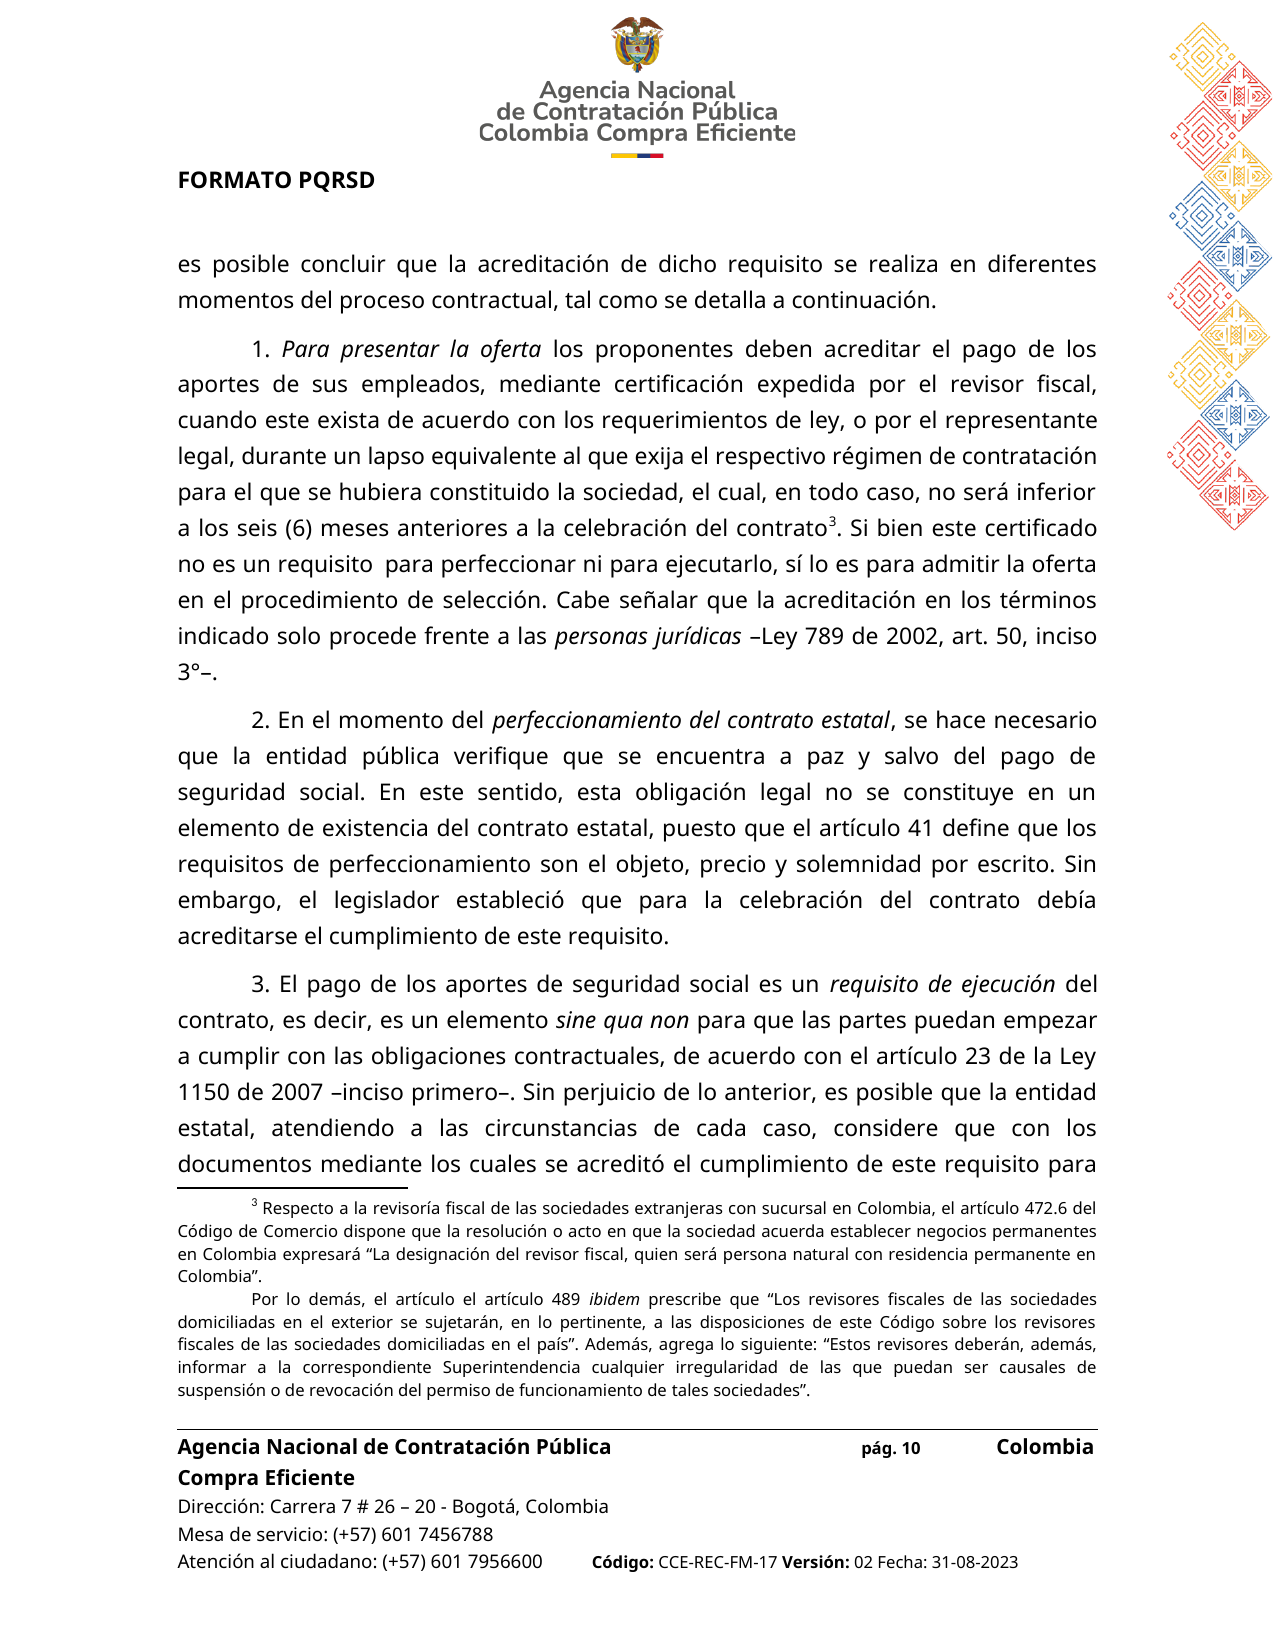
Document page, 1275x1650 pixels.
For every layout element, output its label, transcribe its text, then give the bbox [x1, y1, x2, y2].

picture [1165, 22, 1272, 528]
picture [479, 17, 796, 158]
text 2. En el momento del perfeccionamiento del contrato estatal, se hace necesario que la entidad pública verifique que se encuentra a paz y salvo del pago de seguridad social. En este sentido, esta obligación legal no se constituye en un elemento de existencia del contrato estatal, puesto que el artículo 41 define que los requisitos de perfeccionamiento son el objeto, precio y solemnidad por escrito. Sin embargo, el legislador estableció que para la celebración del contrato debía acreditarse el cumplimiento de este requisito. [177, 704, 1098, 951]
text 1. Para presentar la oferta los proponentes deben acreditar el pago de los aportes de sus empleados, mediante certificación expedida por el revisor fiscal, cuando este exista de acuerdo con los requerimientos de ley, o por el representante legal, durante un lapso equivalente al que exija el respectivo régimen de contratación para el que se hubiera constituido la sociedad, el cual, en todo caso, no será inferior a los seis (6) meses anteriores a la celebración del contrato. Si bien este certificado no es un requisito para perfeccionar ni para ejecutarlo, sí lo es para admitir la oferta en el procedimiento de selección. Cabe señalar que la acreditación en los términos indicado solo procede frente a las personas jurídicas –Ley 789 de 2002, art. 50, inciso 3°–. [177, 332, 1098, 687]
